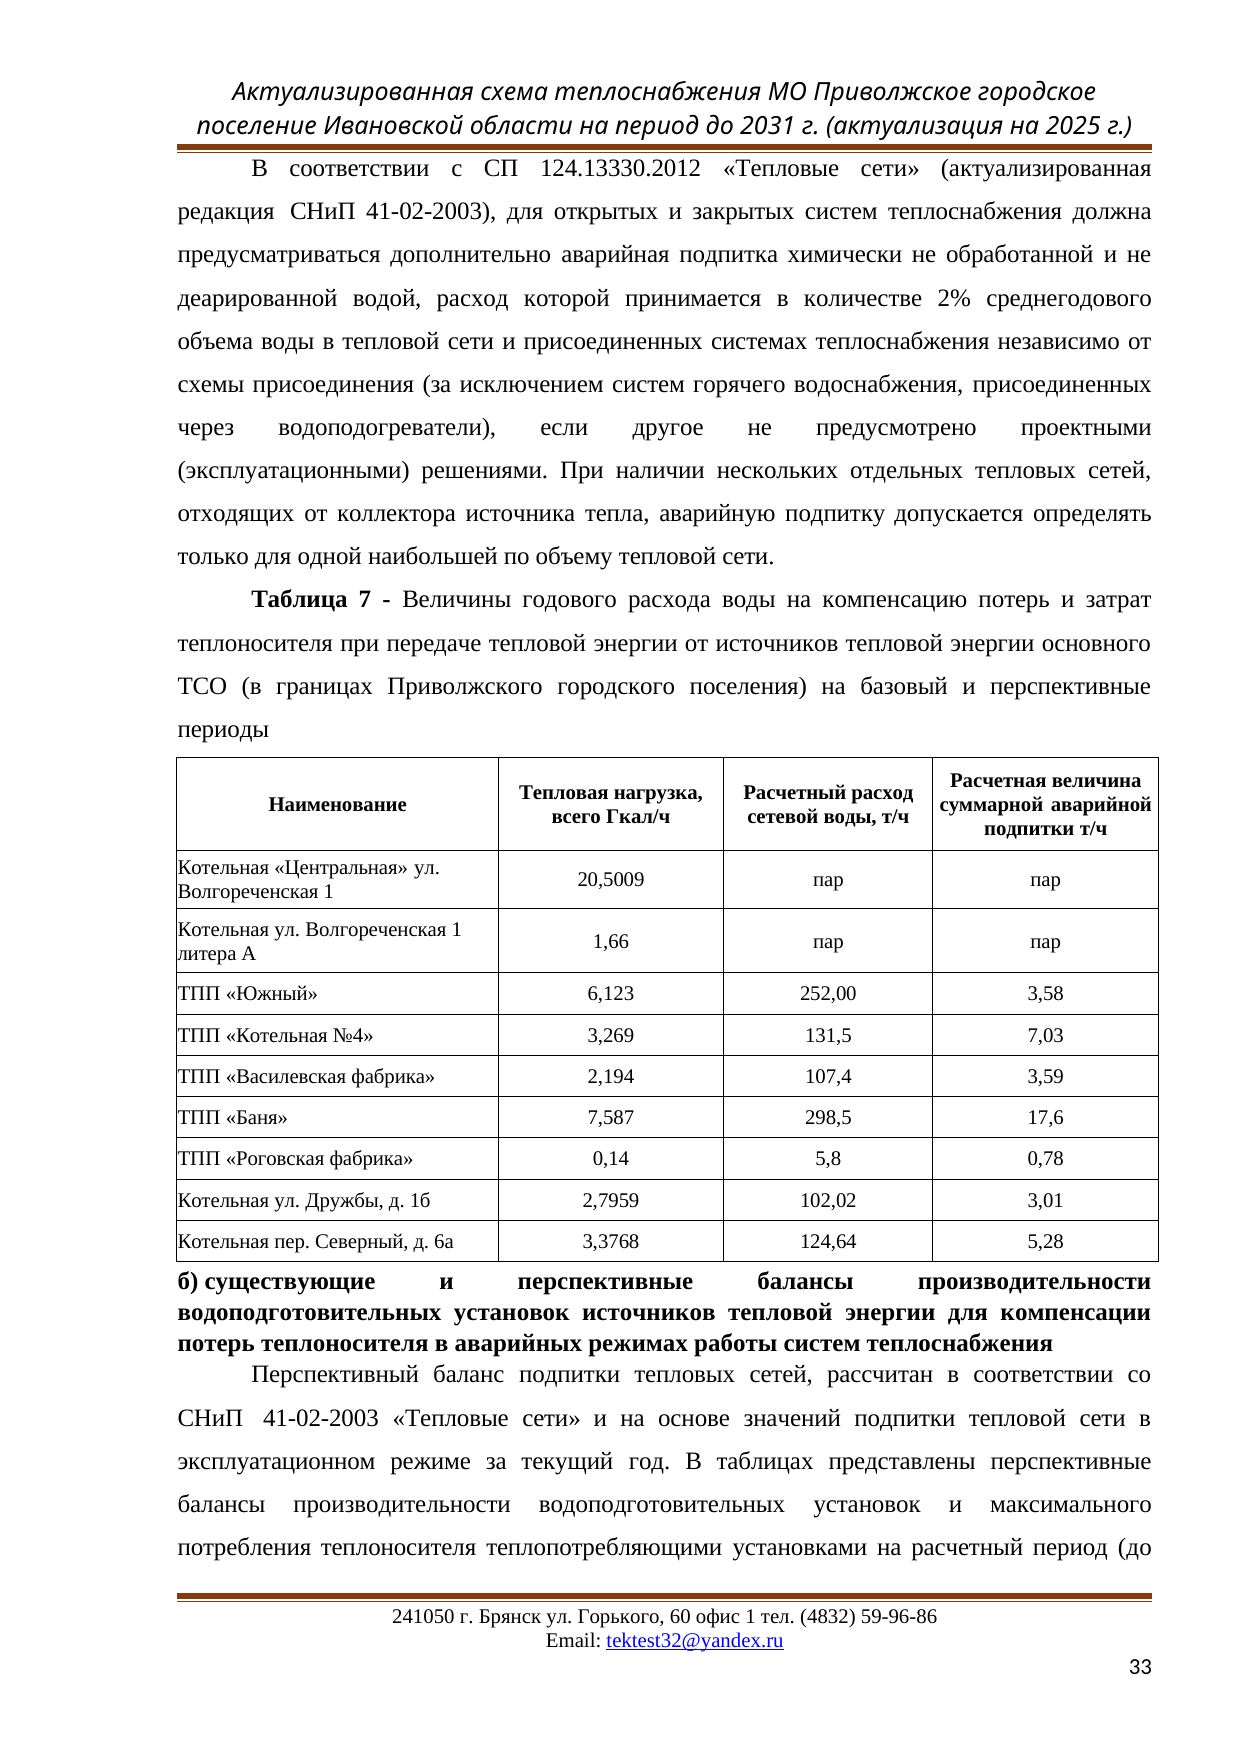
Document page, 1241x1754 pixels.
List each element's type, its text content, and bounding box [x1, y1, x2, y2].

table_header Расчетная величина суммарной аварийной подпитки т/ч [933, 758, 1158, 849]
table_cell 5,28 [933, 1221, 1158, 1261]
table_cell пар [724, 909, 932, 972]
table_cell ТПП «Южный» [177, 973, 498, 1013]
table_cell пар [724, 851, 932, 908]
table_cell ТПП «Василевская фабрика» [177, 1056, 498, 1096]
table_cell 6,123 [499, 973, 723, 1013]
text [177, 1359, 1152, 1561]
table_cell 7,587 [499, 1097, 723, 1137]
table_cell пар [933, 851, 1158, 908]
table_cell ТПП «Котельная №4» [177, 1015, 498, 1055]
table_cell 3,01 [933, 1180, 1158, 1220]
table_cell 131,5 [724, 1015, 932, 1055]
table_header Тепловая нагрузка, всего Гкал/ч [499, 758, 723, 849]
table_cell Котельная ул. Волгореченская 1 литера А [177, 909, 498, 972]
table_cell пар [933, 909, 1158, 972]
table_header Расчетный расход сетевой воды, т/ч [724, 758, 932, 849]
text В соответствии с СП 124.13330.2012 «Тепловые сети» (актуализированная редакция СНиП 41-02-2003), для открытых и закрытых систем теплоснабжения должна предусматриваться дополнительно аварийная подпитка химически не обработанной и не деарированной водой, расход которой принимается в количестве 2% среднегодового объема воды в тепловой сети и присоединенных системах теплоснабжения независимо от схемы присоединения (за исключением систем горячего водоснабжения, присоединенных через водоподогреватели), если другое не предусмотрено проектными (эксплуатационными) решениями. При наличии нескольких отдельных тепловых сетей, отходящих от коллектора источника тепла, аварийную подпитку допускается определять только для одной наибольшей по объему тепловой сети. [177, 153, 1152, 570]
table_cell 3,58 [933, 973, 1158, 1013]
text Таблица 7 - Величины годового расхода воды на компенсацию потерь и затрат теплоносителя при передаче тепловой энергии от источников тепловой энергии основного ТСО (в границах Приволжского городского поселения) на базовый и перспективные периоды [177, 584, 1152, 743]
table_cell 17,6 [933, 1097, 1158, 1137]
table_cell 5,8 [724, 1138, 932, 1178]
table_cell 2,194 [499, 1056, 723, 1096]
table_cell 2,7959 [499, 1180, 723, 1220]
table_cell 102,02 [724, 1180, 932, 1220]
table_cell 7,03 [933, 1015, 1158, 1055]
table_cell 3,269 [499, 1015, 723, 1055]
table_cell Котельная ул. Дружбы, д. 1б [177, 1180, 498, 1220]
table_cell 3,59 [933, 1056, 1158, 1096]
table_cell 3,3768 [499, 1221, 723, 1261]
table_cell 1,66 [499, 909, 723, 972]
table_cell 0,78 [933, 1138, 1158, 1178]
table_cell 0,14 [499, 1138, 723, 1178]
subtitle б) существующие и перспективные балансы производительности водоподготовительных установок источников тепловой энергии для компенсации потерь теплоносителя в аварийных режимах работы систем теплоснабжения [177, 1266, 1152, 1357]
table_cell Котельная пер. Северный, д. 6а [177, 1221, 498, 1261]
table_cell 107,4 [724, 1056, 932, 1096]
table_cell 298,5 [724, 1097, 932, 1137]
table_cell Котельная «Центральная» ул. Волгореченская 1 [177, 851, 498, 908]
table_cell ТПП «Роговская фабрика» [177, 1138, 498, 1178]
table_header Наименование [177, 758, 498, 849]
table_cell 20,5009 [499, 851, 723, 908]
table_cell 252,00 [724, 973, 932, 1013]
table_cell ТПП «Баня» [177, 1097, 498, 1137]
table_cell 124,64 [724, 1221, 932, 1261]
